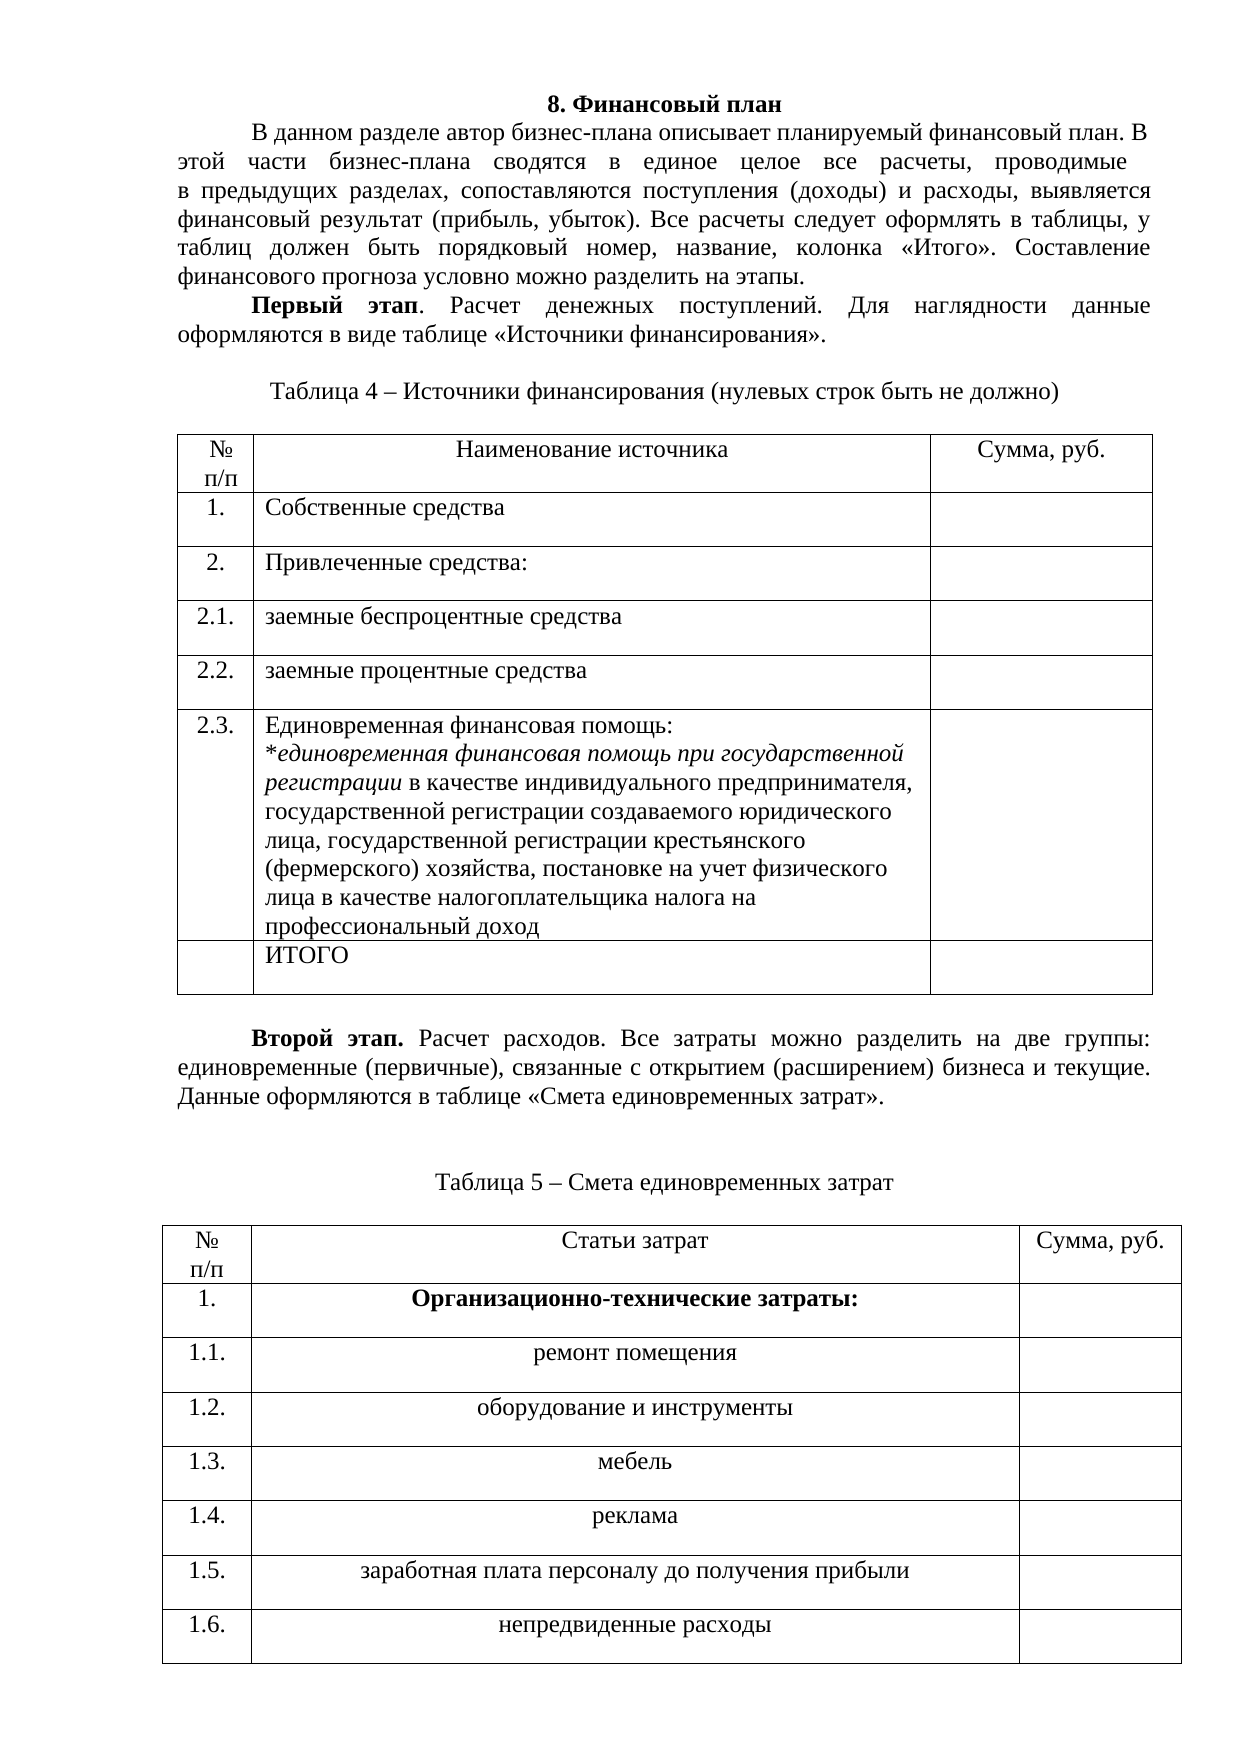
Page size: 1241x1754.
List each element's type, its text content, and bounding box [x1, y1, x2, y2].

table_cell [931, 710, 1152, 940]
table_cell 1. [178, 493, 253, 546]
table_cell Единовременная финансовая помощь: *единовременная финансовая помощь при государственной регистрации в качестве индивидуального предпринимателя, государственной регистрации создаваемого юридического лица, государственной регистрации крестьянского (фермерского) хозяйства, постановке на учет физического лица в качестве налогоплательщика налога на профессиональный доход [254, 710, 930, 940]
table_cell ИТОГО [254, 941, 930, 994]
table_cell 2.2. [178, 656, 253, 709]
table_cell 1.6. [163, 1610, 251, 1663]
table_cell заработная плата персоналу до получения прибыли [252, 1556, 1019, 1609]
table_cell 1.4. [163, 1501, 251, 1554]
table_cell непредвиденные расходы [252, 1610, 1019, 1663]
table_cell [931, 493, 1152, 546]
table_cell Организационно-технические затраты: [252, 1284, 1019, 1337]
table_cell [1020, 1338, 1181, 1391]
table_header Сумма, руб. [1020, 1226, 1181, 1283]
table_cell [1020, 1284, 1181, 1337]
table_cell оборудование и инструменты [252, 1393, 1019, 1446]
table_cell [931, 656, 1152, 709]
table_cell [931, 601, 1152, 655]
table_cell заемные беспроцентные средства [254, 601, 930, 655]
table_cell 2.3. [178, 710, 253, 940]
text В данном разделе автор бизнес-плана описывает планируемый финансовый план. В [177, 117, 1152, 146]
table_header Статьи затрат [252, 1226, 1019, 1283]
table_cell заемные процентные средства [254, 656, 930, 709]
table_cell Привлеченные средства: [254, 547, 930, 600]
table_cell [1020, 1610, 1181, 1663]
table_cell 2.1. [178, 601, 253, 655]
table_cell [1020, 1393, 1181, 1446]
table_header Наименование источника [254, 435, 930, 492]
table_header № п/п [163, 1226, 251, 1283]
table_cell 1. [163, 1284, 251, 1337]
text Таблица 4 – Источники финансирования (нулевых строк быть не должно) [177, 376, 1152, 405]
table_cell ремонт помещения [252, 1338, 1019, 1391]
table_cell [178, 941, 253, 994]
text Первый этап. Расчет денежных поступлений. Для наглядности данные оформляются в виде таблице «Источники финансирования». [177, 290, 1152, 347]
table_cell [931, 547, 1152, 600]
table_cell 2. [178, 547, 253, 600]
table_cell 1.1. [163, 1338, 251, 1391]
text Таблица 5 – Смета единовременных затрат [177, 1167, 1152, 1196]
table_cell реклама [252, 1501, 1019, 1554]
table_cell Собственные средства [254, 493, 930, 546]
table_header Сумма, руб. [931, 435, 1152, 492]
table_cell [1020, 1501, 1181, 1554]
table_cell 1.5. [163, 1556, 251, 1609]
table_header № п/п [178, 435, 253, 492]
table_cell мебель [252, 1447, 1019, 1500]
table_cell [931, 941, 1152, 994]
text 8. Финансовый план [177, 89, 1152, 117]
table_cell [1020, 1556, 1181, 1609]
text этой части бизнес-плана сводятся в единое целое все расчеты, проводимые в предыдущих разделах, сопоставляются поступления (доходы) и расходы, выявляется финансовый результат (прибыль, убыток). Все расчеты следует оформлять в таблицы, у таблиц должен быть порядковый номер, название, колонка «Итого». Составление финансового прогноза условно можно разделить на этапы. [177, 146, 1152, 290]
table_cell 1.2. [163, 1393, 251, 1446]
table_cell [1020, 1447, 1181, 1500]
list Второй этап. Расчет расходов. Все затраты можно разделить на две группы: единовременные (первичные), связанные с открытием (расширением) бизнеса и текущие. Данные оформляются в таблице «Смета единовременных затрат». [177, 1023, 1152, 1109]
table_cell 1.3. [163, 1447, 251, 1500]
